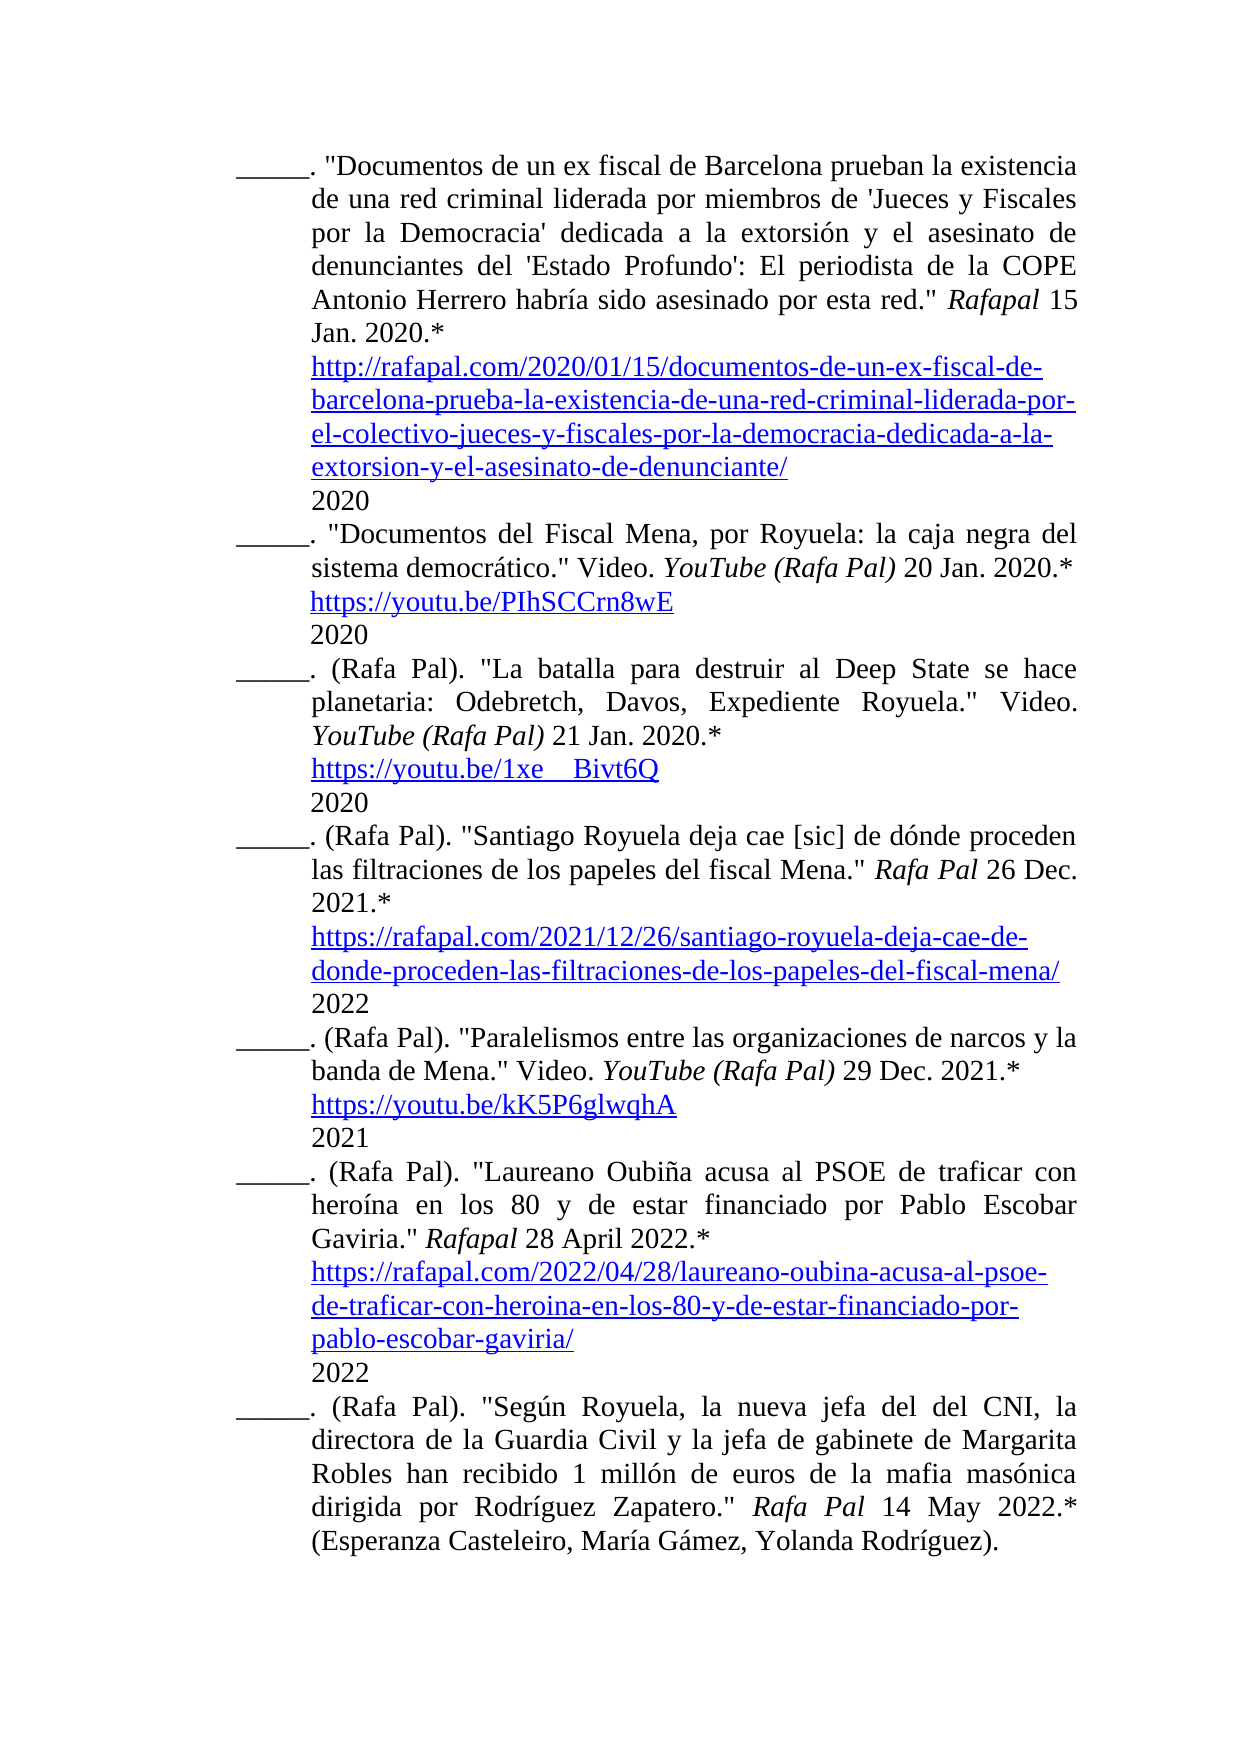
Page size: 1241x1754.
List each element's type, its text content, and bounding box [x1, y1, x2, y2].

text _____. "Documentos de un ex fiscal de Barcelona prueban la existencia de una red criminal liderada por miembros de 'Jueces y Fiscales por la Democracia' dedicada a la extorsión y el asesinato de denunciantes del 'Estado Profundo': El periodista de la COPE Antonio Herrero habría sido asesinado por esta red." Rafapal 15 Jan. 2020.* [236, 148, 1078, 349]
text https://rafapal.com/2022/04/28/laureano-oubina-acusa-al-psoe-de-traficar-con-heroina-en-los-80-y-de-estar-financiado-por-pablo-escobar-gaviria/ [236, 1254, 1078, 1355]
text 2022 [236, 986, 1078, 1020]
text _____. (Rafa Pal). "Según Royuela, la nueva jefa del del CNI, la directora de la Guardia Civil y la jefa de gabinete de Margarita Robles han recibido 1 millón de euros de la mafia masónica dirigida por Rodríguez Zapatero." Rafa Pal 14 May 2022.* (Esperanza Casteleiro, María Gámez, Yolanda Rodríguez). [236, 1389, 1078, 1556]
text https://youtu.be/PIhSCCrn8wE [236, 584, 1078, 617]
text _____. (Rafa Pal). "Laureano Oubiña acusa al PSOE de traficar con heroína en los 80 y de estar financiado por Pablo Escobar Gaviria." Rafapal 28 April 2022.* [236, 1154, 1078, 1254]
text _____. (Rafa Pal). "La batalla para destruir al Deep State se hace planetaria: Odebretch, Davos, Expediente Royuela." Video. YouTube (Rafa Pal) 21 Jan. 2020.* [236, 651, 1078, 751]
text _____. (Rafa Pal). "Paralelismos entre las organizaciones de narcos y la banda de Mena." Video. YouTube (Rafa Pal) 29 Dec. 2021.* [236, 1020, 1078, 1087]
text 2020 [236, 617, 1078, 651]
text https://youtu.be/kK5P6glwqhA [311, 1087, 1078, 1120]
text http://rafapal.com/2020/01/15/documentos-de-un-ex-fiscal-de-barcelona-prueba-la-existencia-de-una-red-criminal-liderada-por-el-colectivo-jueces-y-fiscales-por-la-democracia-dedicada-a-la-extorsion-y-el-asesinato-de-denunciante/ [236, 349, 1078, 483]
text 2020 [236, 483, 1078, 517]
text _____. (Rafa Pal). "Santiago Royuela deja cae [sic] de dónde proceden las filtraciones de los papeles del fiscal Mena." Rafa Pal 26 Dec. 2021.* [236, 818, 1078, 919]
text https://youtu.be/1xe__Bivt6Q [311, 751, 1078, 785]
text 2022 [236, 1355, 1078, 1389]
text _____. "Documentos del Fiscal Mena, por Royuela: la caja negra del sistema democrático." Video. YouTube (Rafa Pal) 20 Jan. 2020.* [236, 517, 1078, 584]
text 2021 [236, 1120, 1078, 1154]
text https://rafapal.com/2021/12/26/santiago-royuela-deja-cae-de-donde-proceden-las-filtraciones-de-los-papeles-del-fiscal-mena/ [236, 919, 1078, 986]
text 2020 [310, 785, 1078, 818]
